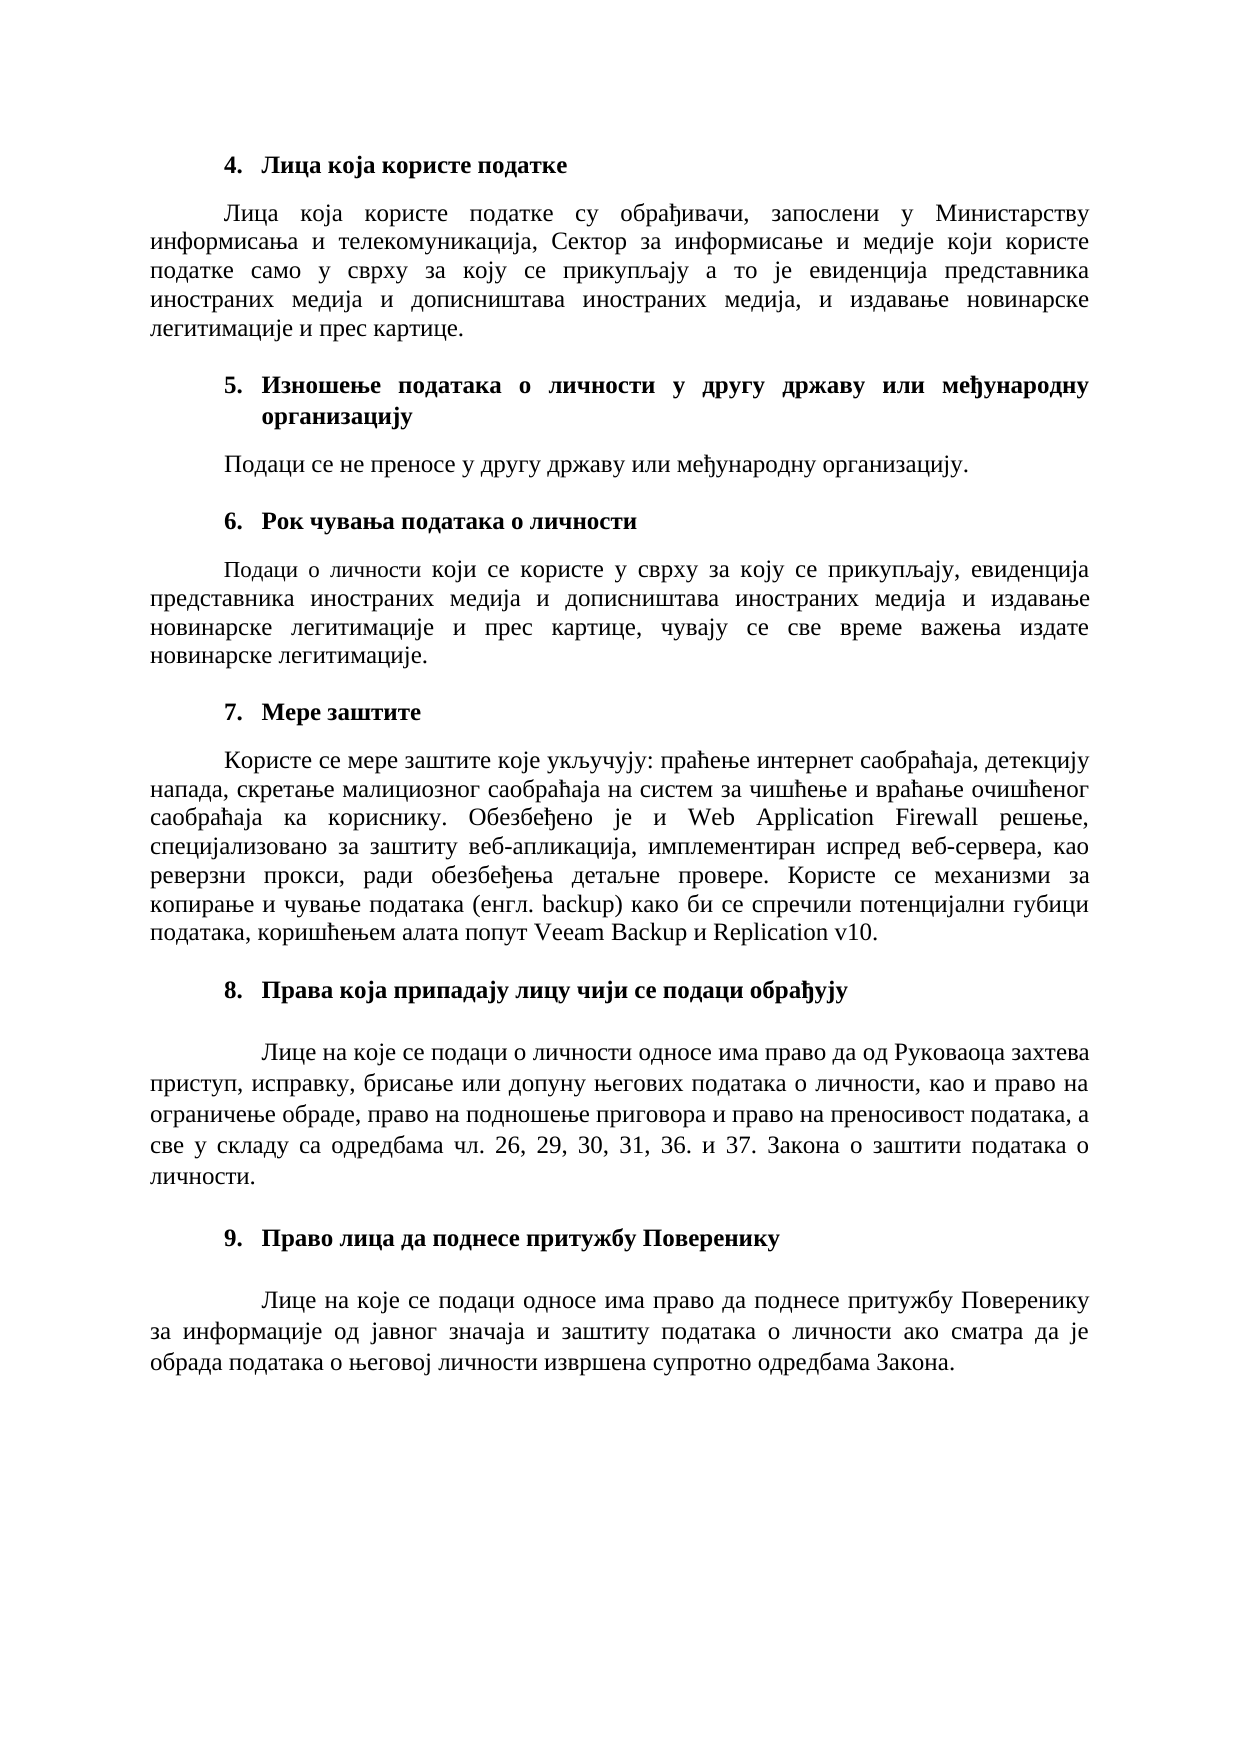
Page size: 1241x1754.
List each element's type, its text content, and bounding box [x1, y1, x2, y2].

list Лице на које се подаци о личности односе има право да од Руковаоца захтева приступ, исправку, брисање или допуну његових података о личности, као и право на ограничење обраде, право на подношење приговора и право на преносивост података, а све у складу са одредбама чл. 26, 29, 30, 31, 36. и 37. Закона о заштити података о личности. [150, 1037, 1090, 1190]
list Право лица да поднесе притужбу Поверенику [224, 1223, 1090, 1252]
text Подаци се не преносе у другу државу или међународну организацију. [224, 449, 1090, 478]
text Лица која користе податке су обрађивачи, запослени у Министарству информисања и телекомуникација, Сектор за информисање и медије који користе податке само у сврху за коју се прикупљају а то је евиденција представника иностраних медија и дописништава иностраних медија, и издавање новинарске легитимације и прес картице. [150, 198, 1090, 341]
list Рок чувања података о личности [224, 506, 1090, 535]
text Подаци о личности који се користе у сврху за коју се прикупљају, евиденција представника иностраних медија и дописништава иностраних медија и издавање новинарске легитимације и прес картице, чувају се све време важења издате новинарске легитимације. [150, 554, 1090, 669]
list Права која припадају лицу чији се подаци обрађују [224, 975, 1090, 1004]
text Користе се мере заштите које укључују: праћење интернет саобраћаја, детекцију напада, скретање малициозног саобраћаја на систем за чишћење и враћање очишћеног саобраћаја ка кориснику. Обезбеђено је и Web Application Firewall решење, специјализовано за заштиту веб-апликација, имплементиран испред веб-сервера, као реверзни прокси, ради обезбеђења детаљне провере. Користе се механизми за копирање и чување података (енгл. backup) како би се спречили потенцијални губици података, коришћењем алата попут Veeam Backup и Replication v10. [150, 745, 1090, 946]
list Лице на које се подаци односе има право да поднесе притужбу Поверенику за информације од јавног значаја и заштиту података о личности ако сматра да је обрада података о његовој личности извршена супротно одредбама Закона. [150, 1285, 1090, 1376]
list Лица која користе податке [224, 150, 1090, 179]
list Мере заштите [224, 697, 1090, 726]
list Изношење података о личности у другу државу или међународну организацију [224, 370, 1090, 430]
